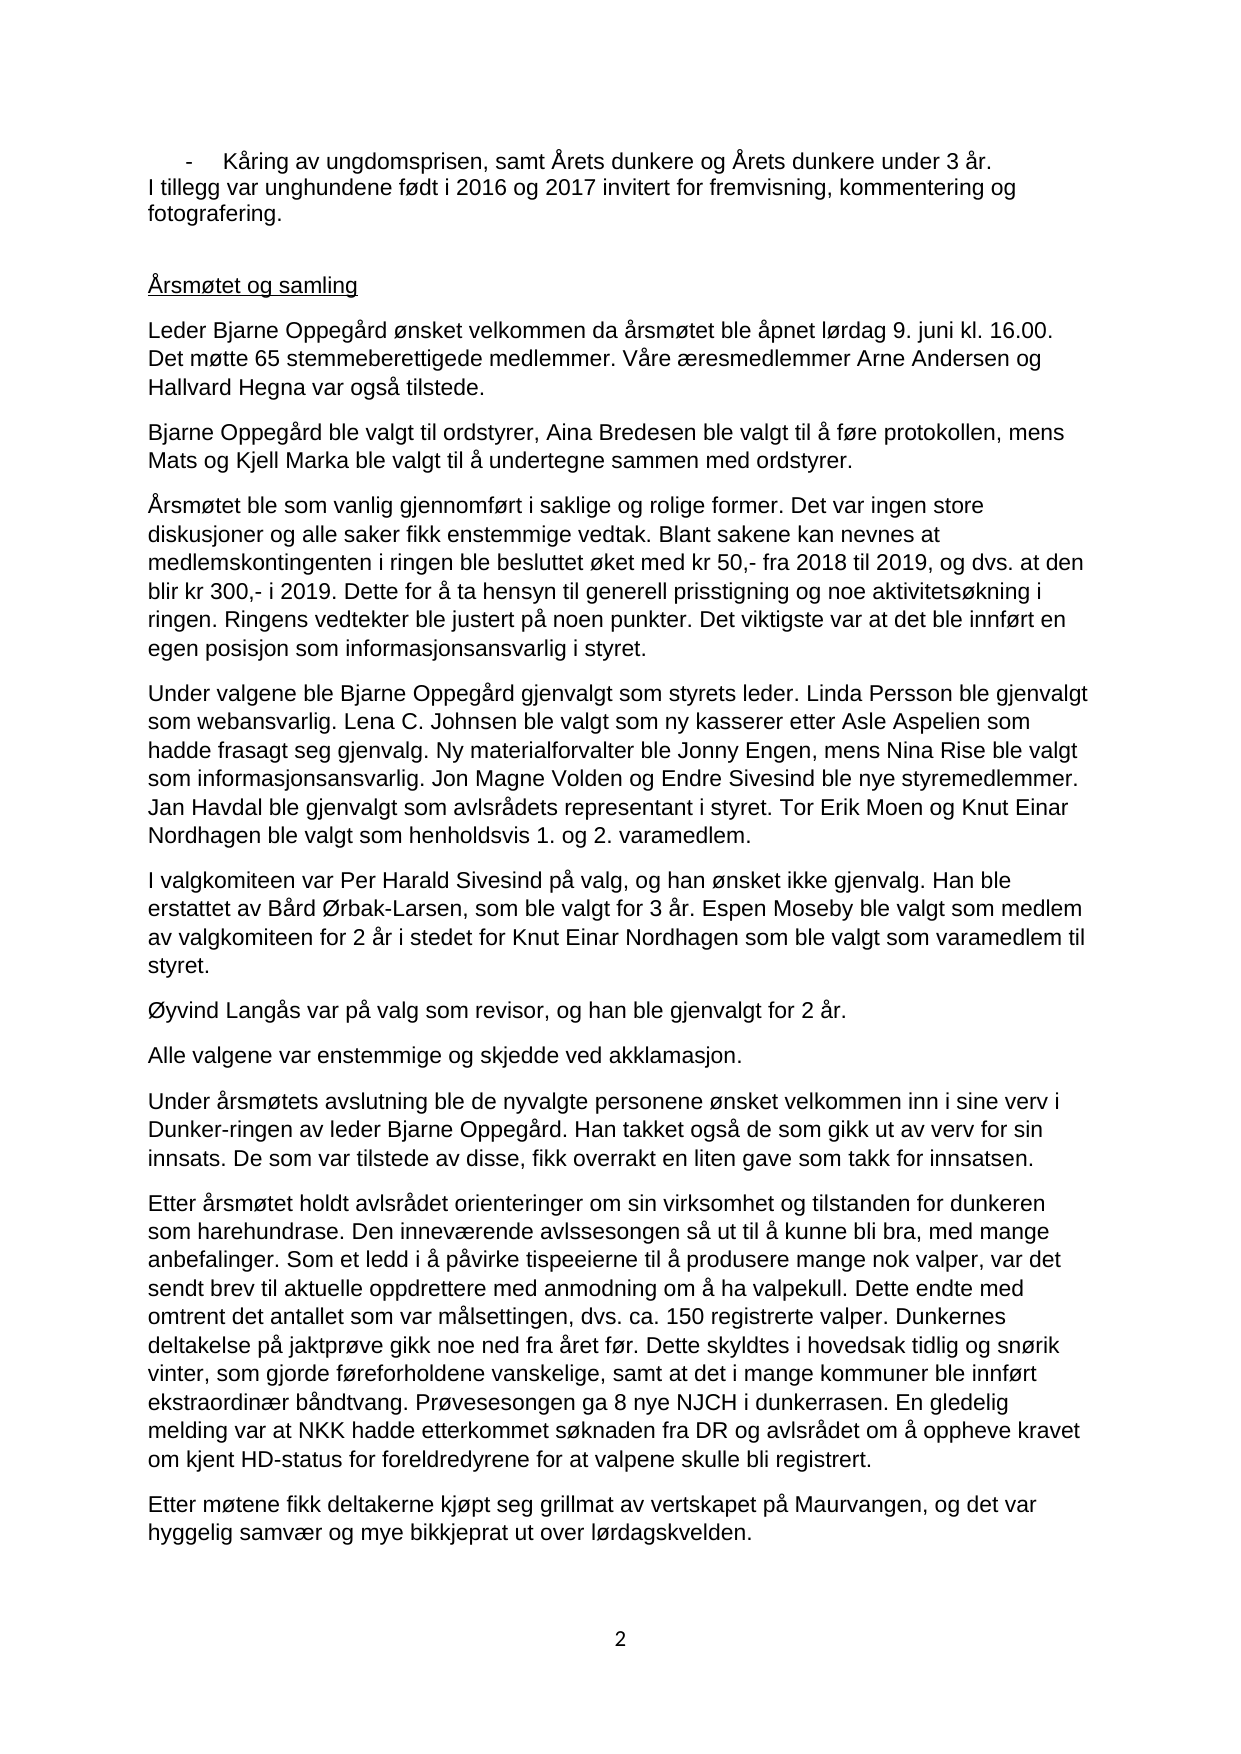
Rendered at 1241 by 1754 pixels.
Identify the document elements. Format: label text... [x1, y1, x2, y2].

text I valgkomiteen var Per Harald Sivesind på valg, og han ønsket ikke gjenvalg. Han ble erstattet av Bård Ørbak-Larsen, som ble valgt for 3 år. Espen Moseby ble valgt som medlem av valgkomiteen for 2 år i stedet for Knut Einar Nordhagen som ble valgt som varamedlem til styret. [148, 867, 1093, 979]
text Årsmøtet ble som vanlig gjennomført i saklige og rolige former. Det var ingen store diskusjoner og alle saker fikk enstemmige vedtak. Blant sakene kan nevnes at medlemskontingenten i ringen ble besluttet øket med kr 50,- fra 2018 til 2019, og dvs. at den blir kr 300,- i 2019. Dette for å ta hensyn til generell prisstigning og noe aktivitetsøkning i ringen. Ringens vedtekter ble justert på noen punkter. Det viktigste var at det ble innført en egen posisjon som informasjonsansvarlig i styret. [148, 492, 1093, 661]
text Under valgene ble Bjarne Oppegård gjenvalgt som styrets leder. Linda Persson ble gjenvalgt som webansvarlig. Lena C. Johnsen ble valgt som ny kasserer etter Asle Aspelien som hadde frasagt seg gjenvalg. Ny materialforvalter ble Jonny Engen, mens Nina Rise ble valgt som informasjonsansvarlig. Jon Magne Volden og Endre Sivesind ble nye styremedlemmer. Jan Havdal ble gjenvalgt som avlsrådets representant i styret. Tor Erik Moen og Knut Einar Nordhagen ble valgt som henholdsvis 1. og 2. varamedlem. [148, 680, 1093, 848]
text Bjarne Oppegård ble valgt til ordstyrer, Aina Bredesen ble valgt til å føre protokollen, mens Mats og Kjell Marka ble valgt til å undertegne sammen med ordstyrer. [148, 419, 1093, 474]
text Årsmøtet og samling [148, 272, 1093, 298]
text I tillegg var unghundene født i 2016 og 2017 invitert for fremvisning, kommentering og fotografering. [148, 174, 1093, 227]
text Øyvind Langås var på valg som revisor, og han ble gjenvalgt for 2 år. [148, 997, 1093, 1024]
text Alle valgene var enstemmige og skjedde ved akklamasjon. [148, 1042, 1093, 1069]
text Leder Bjarne Oppegård ønsket velkommen da årsmøtet ble åpnet lørdag 9. juni kl. 16.00. Det møtte 65 stemmeberettigede medlemmer. Våre æresmedlemmer Arne Andersen og Hallvard Hegna var også tilstede. [148, 317, 1093, 400]
list Kåring av ungdomsprisen, samt Årets dunkere og Årets dunkere under 3 år. [185, 148, 1093, 174]
text Under årsmøtets avslutning ble de nyvalgte personene ønsket velkommen inn i sine verv i Dunker-ringen av leder Bjarne Oppegård. Han takket også de som gikk ut av verv for sin innsats. De som var tilstede av disse, fikk overrakt en liten gave som takk for innsatsen. [148, 1088, 1093, 1171]
text Etter årsmøtet holdt avlsrådet orienteringer om sin virksomhet og tilstanden for dunkeren som harehundrase. Den inneværende avlssesongen så ut til å kunne bli bra, med mange anbefalinger. Som et ledd i å påvirke tispeeierne til å produsere mange nok valper, var det sendt brev til aktuelle oppdrettere med anmodning om å ha valpekull. Dette endte med omtrent det antallet som var målsettingen, dvs. ca. 150 registrerte valper. Dunkernes deltakelse på jaktprøve gikk noe ned fra året før. Dette skyldtes i hovedsak tidlig og snørik vinter, som gjorde føreforholdene vanskelige, samt at det i mange kommuner ble innført ekstraordinær båndtvang. Prøvesesongen ga 8 nye NJCH i dunkerrasen. En gledelig melding var at NKK hadde etterkommet søknaden fra DR og avlsrådet om å oppheve kravet om kjent HD-status for foreldredyrene for at valpene skulle bli registrert. [148, 1189, 1093, 1472]
text Etter møtene fikk deltakerne kjøpt seg grillmat av vertskapet på Maurvangen, og det var hyggelig samvær og mye bikkjeprat ut over lørdagskvelden. [148, 1491, 1093, 1545]
